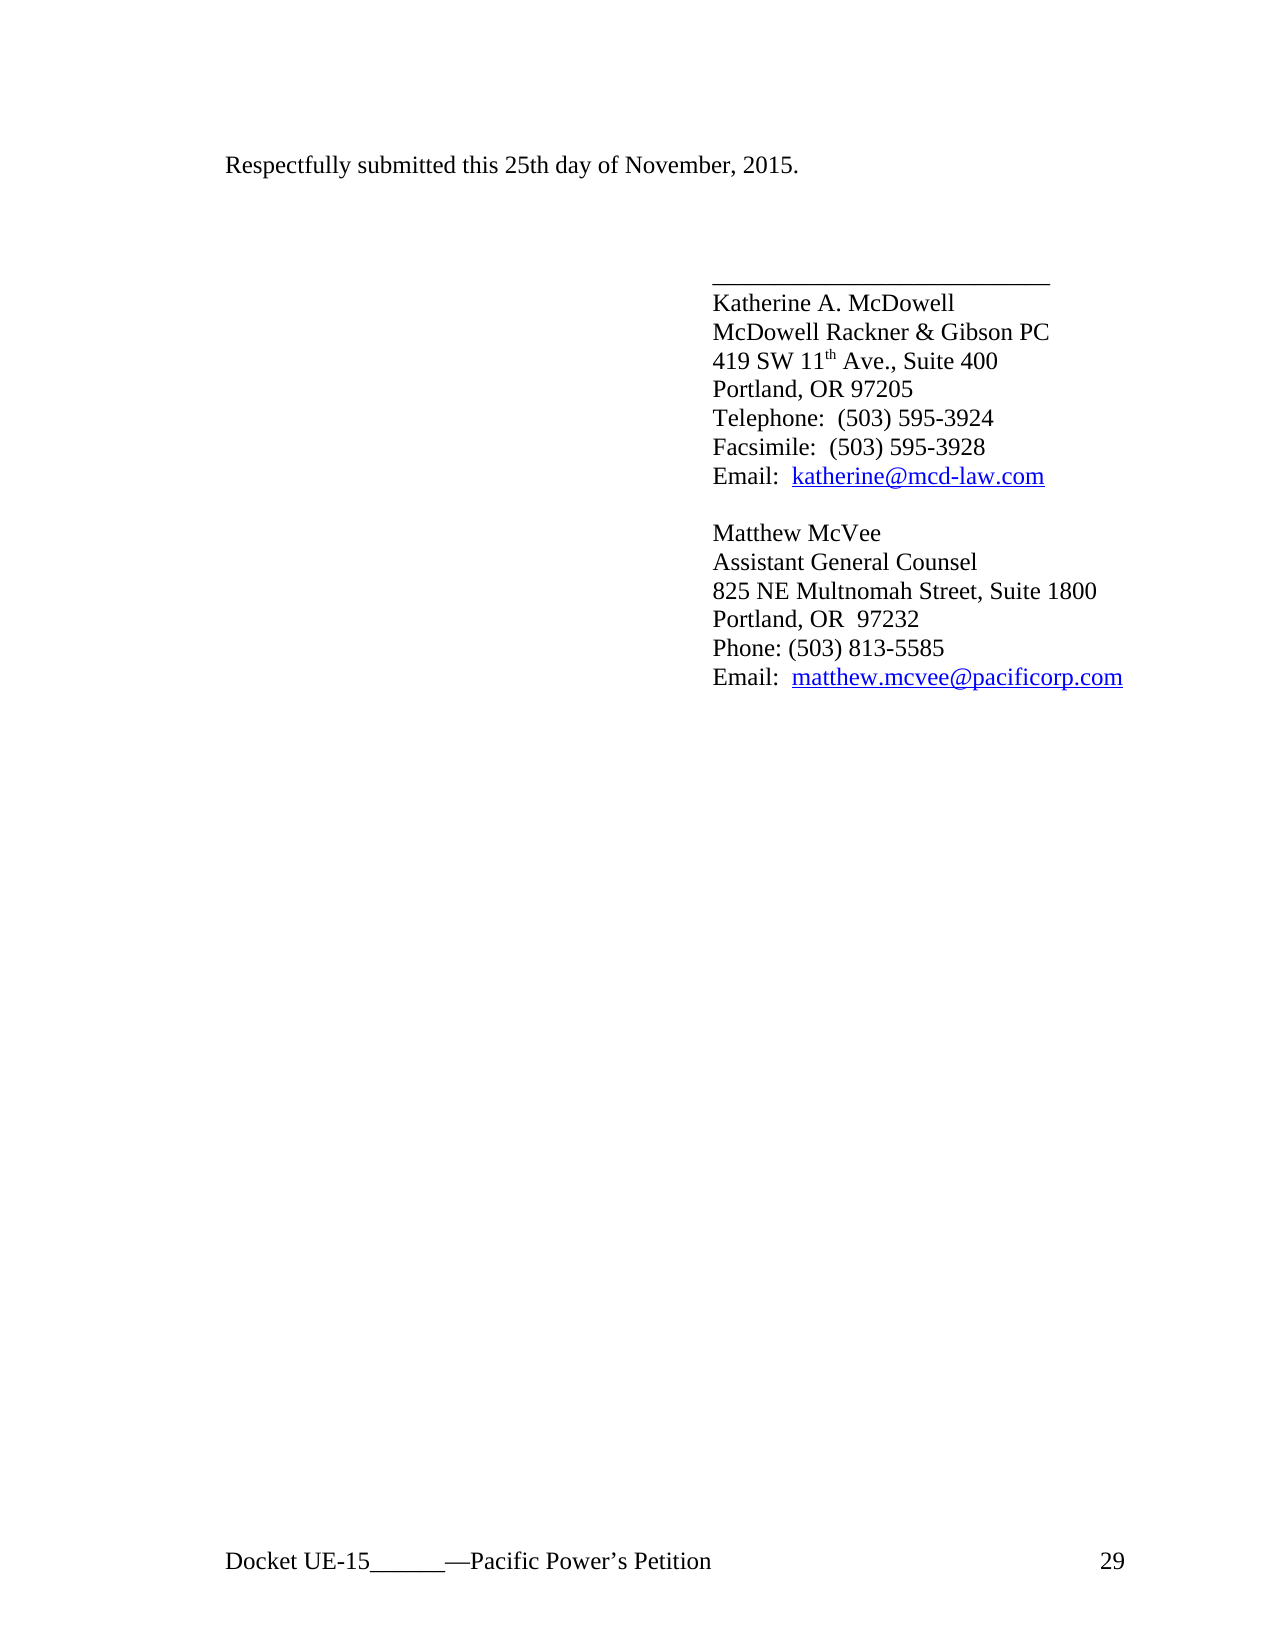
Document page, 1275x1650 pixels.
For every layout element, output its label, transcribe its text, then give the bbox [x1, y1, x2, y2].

text Respectfully submitted this 25th day of November, 2015. [225, 150, 1125, 179]
text 419 SW 11th Ave., Suite 400 [712, 346, 1125, 374]
text McDowell Rackner & Gibson PC [712, 317, 1125, 346]
text Facsimile: (503) 595-3928 [712, 432, 1125, 461]
text Phone: (503) 813-5585 [637, 633, 1125, 662]
text Matthew McVee [712, 518, 1125, 547]
text Katherine A. McDowell [712, 288, 1125, 317]
text Portland, OR 97232 [637, 604, 1125, 633]
text Telephone: (503) 595-3924 [712, 403, 1125, 432]
text Portland, OR 97205 [712, 374, 1125, 403]
text 825 NE Multnomah Street, Suite 1800 [712, 576, 1125, 604]
text Email: matthew.mcvee@pacificorp.com [712, 662, 1125, 691]
text Email: katherine@mcd-law.com [712, 461, 1125, 489]
text Assistant General Counsel [637, 547, 1125, 576]
text ___________________________ [712, 259, 1125, 288]
